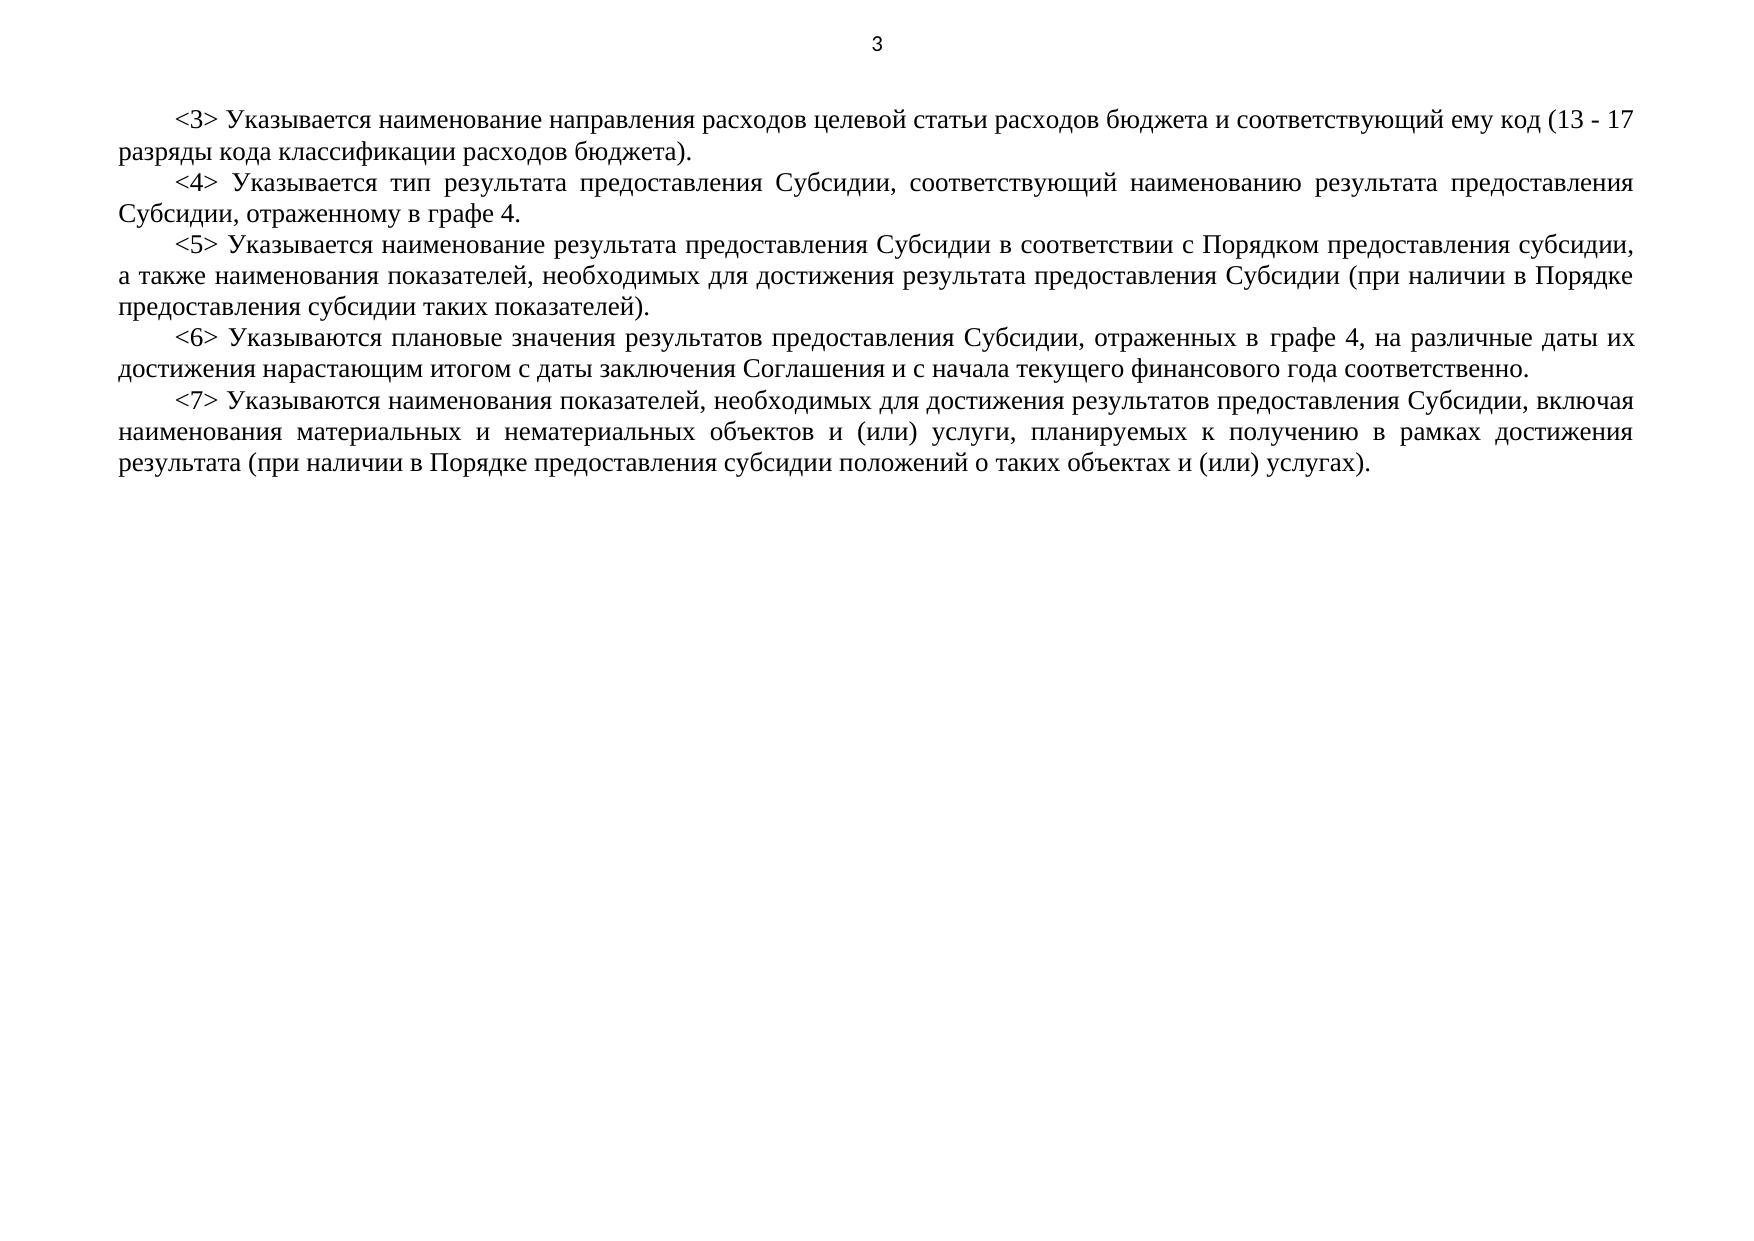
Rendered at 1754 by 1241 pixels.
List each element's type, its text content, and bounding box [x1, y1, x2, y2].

text <4> Указывается тип результата предоставления Субсидии, соответствующий наименованию результата предоставления Субсидии, отраженному в графе 4. [118, 166, 1636, 228]
text <5> Указывается наименование результата предоставления Субсидии в соответствии с Порядком предоставления субсидии, а также наименования показателей, необходимых для достижения результата предоставления Субсидии (при наличии в Порядке предоставления субсидии таких показателей). [118, 228, 1636, 321]
text <6> Указываются плановые значения результатов предоставления Субсидии, отраженных в графе 4, на различные даты их достижения нарастающим итогом с даты заключения Соглашения и с начала текущего финансового года соответственно. [118, 321, 1636, 384]
text <7> Указываются наименования показателей, необходимых для достижения результатов предоставления Субсидии, включая наименования материальных и нематериальных объектов и (или) услуги, планируемых к получению в рамках достижения результата (при наличии в Порядке предоставления субсидии положений о таких объектах и (или) услугах). [118, 384, 1636, 477]
text <3> Указывается наименование направления расходов целевой статьи расходов бюджета и соответствующий ему код (13 - 17 разряды кода классификации расходов бюджета). [118, 103, 1636, 166]
